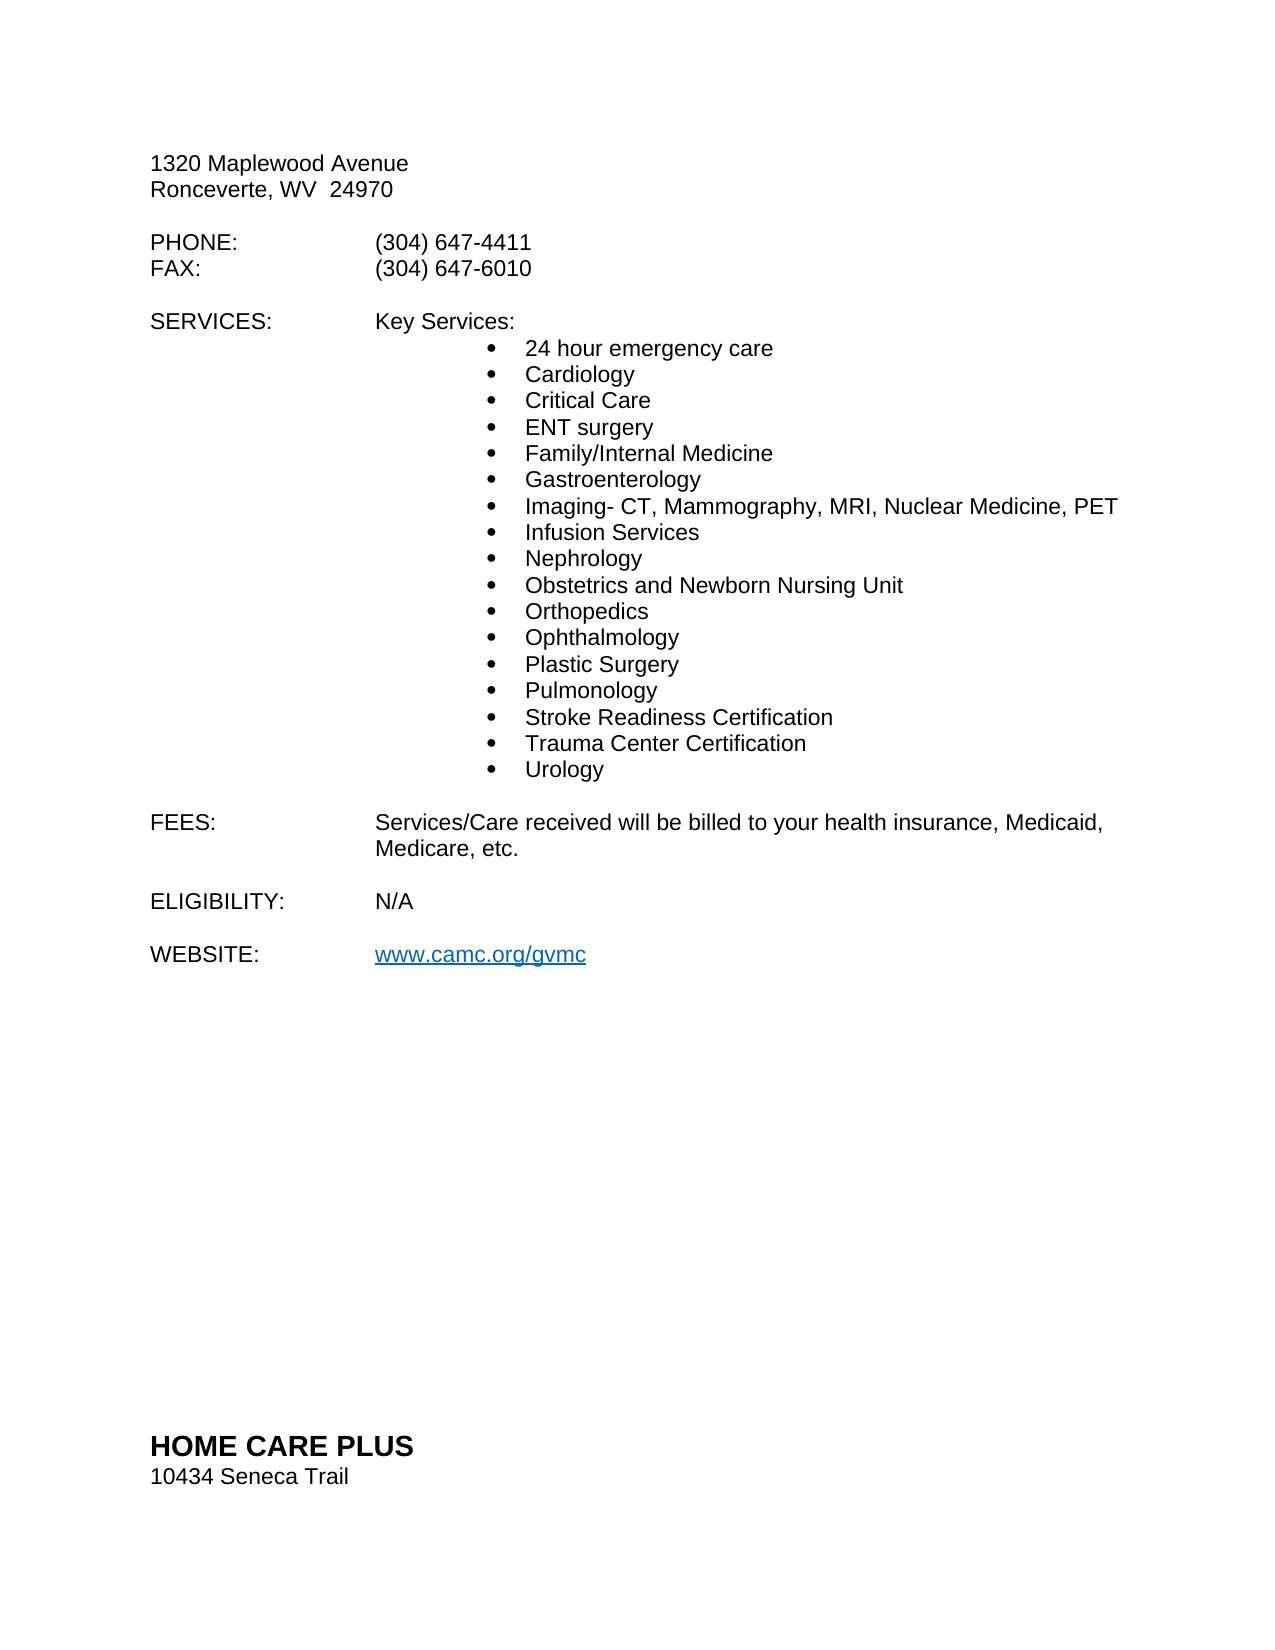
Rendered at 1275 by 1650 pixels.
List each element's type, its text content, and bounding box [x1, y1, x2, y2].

text ELIGIBILITY: N/A [150, 888, 1125, 914]
list Nephrology [487, 545, 1125, 572]
text HOME CARE PLUS [150, 1429, 1125, 1463]
list Cardiology [487, 361, 1125, 387]
text 10434 Seneca Trail [150, 1463, 1125, 1489]
list Trauma Center Certification [487, 730, 1125, 756]
text Ronceverte, WV 24970 [150, 176, 1125, 203]
list ENT surgery [487, 413, 1125, 440]
list Ophthalmology [487, 624, 1125, 651]
text FAX: (304) 647-6010 [150, 255, 1125, 282]
text SERVICES: Key Services: [150, 308, 1125, 334]
text Medicare, etc. [150, 835, 1125, 862]
text PHONE: (304) 647-4411 [150, 229, 1125, 255]
text FEES: Services/Care received will be billed to your health insurance, Medicaid, [150, 809, 1125, 835]
list Critical Care [487, 387, 1125, 413]
list Obstetrics and Newborn Nursing Unit [487, 572, 1125, 598]
list Family/Internal Medicine [487, 440, 1125, 466]
list Infusion Services [487, 519, 1125, 545]
text WEBSITE: www.camc.org/gvmc [150, 941, 1125, 967]
list Orthopedics [487, 598, 1125, 624]
list Stroke Readiness Certification [487, 703, 1125, 730]
text 1320 Maplewood Avenue [150, 150, 1125, 176]
list Plastic Surgery [487, 651, 1125, 677]
list Urology [487, 756, 1125, 782]
list Gastroenterology [487, 466, 1125, 493]
list 24 hour emergency care [487, 334, 1125, 361]
list Pulmonology [487, 677, 1125, 703]
list Imaging- CT, Mammography, MRI, Nuclear Medicine, PET [487, 493, 1125, 519]
